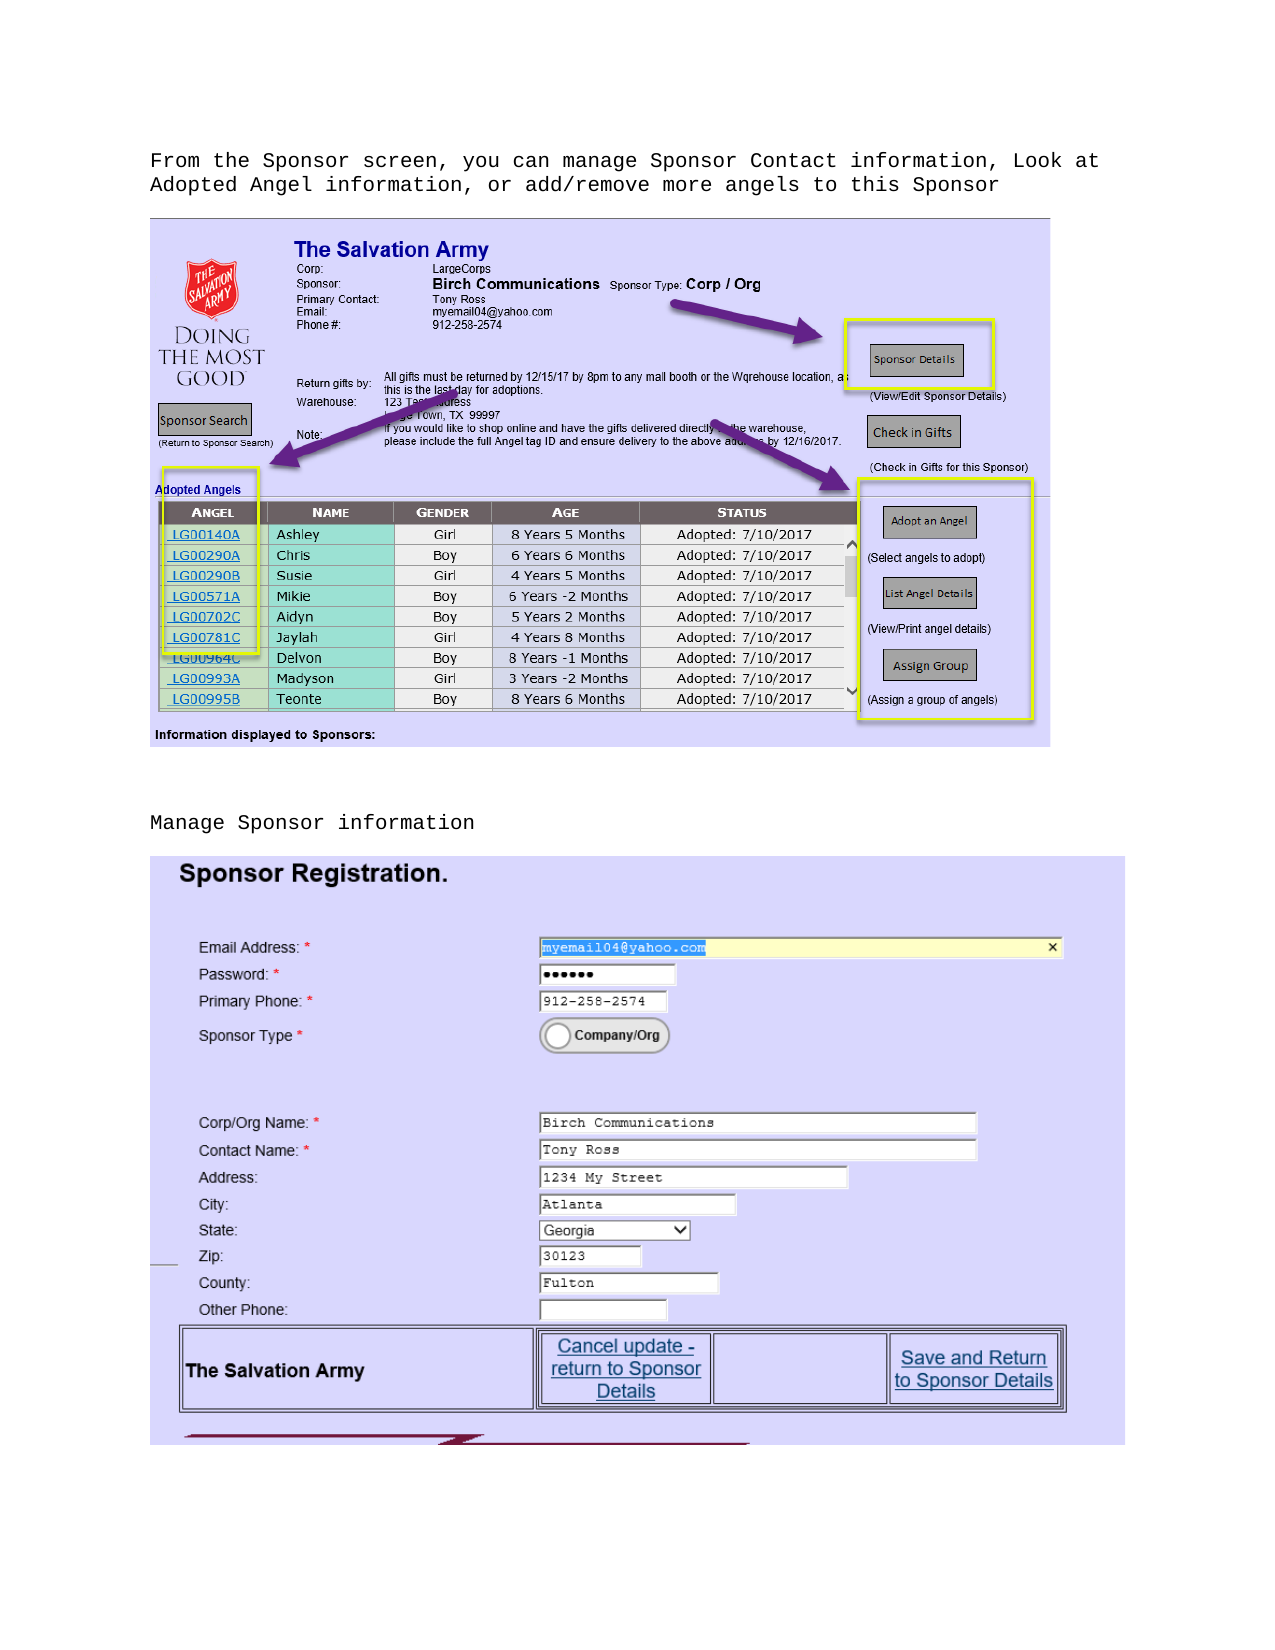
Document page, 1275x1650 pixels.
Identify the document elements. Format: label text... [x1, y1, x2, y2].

picture [150, 218, 1051, 747]
text Manage Sponsor information [150, 812, 1125, 836]
picture [150, 856, 1125, 1445]
text From the Sponsor screen, you can manage Sponsor Contact information, Look at Adopted Angel information, or add/remove more angels to this Sponsor [150, 150, 1125, 197]
